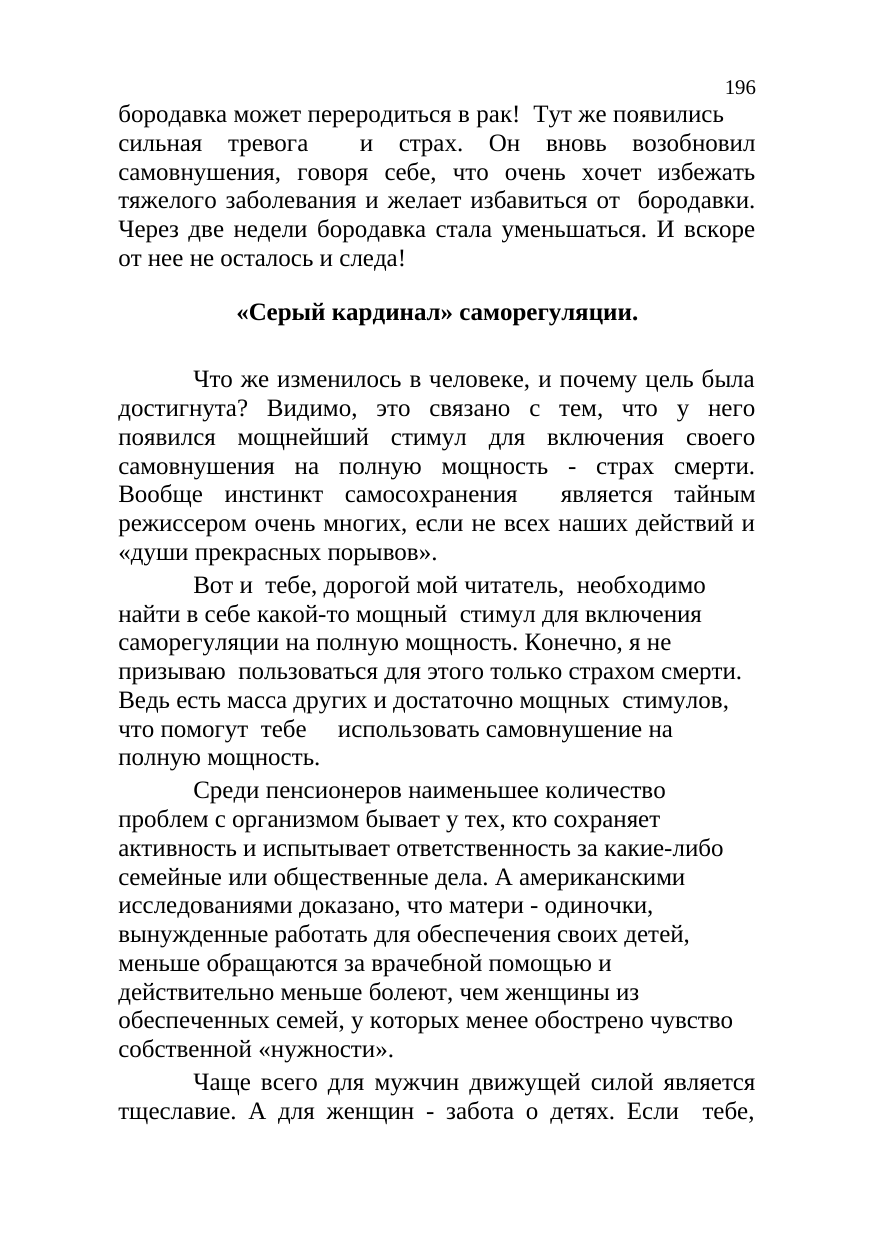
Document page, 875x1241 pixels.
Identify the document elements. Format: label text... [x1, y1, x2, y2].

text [118, 1067, 756, 1124]
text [118, 99, 756, 272]
text Среди пенсионеров наименьшее количество проблем с организмом бывает у тех, кто сохраняет активность и испытывает ответственность за какие-либо семейные или общественные дела. А американскими исследованиями доказано, что матери - одиночки, вынужденные работать для обеспечения своих детей, меньше обращаются за врачебной помощью и действительно меньше болеют, чем женщины из обеспеченных семей, у которых менее обострено чувство собственной «нужности». [118, 775, 756, 1063]
subtitle «Серый кардинал» саморегуляции. [118, 297, 756, 325]
text Что же изменилось в человеке, и почему цель была достигнута? Видимо, это связано с тем, что у него появился мощнейший стимул для включения своего самовнушения на полную мощность - страх смерти. Вообще инстинкт самосохранения является тайным режиссером очень многих, если не всех наших действий и «души прекрасных порывов». [118, 364, 756, 566]
text Вот и тебе, дорогой мой читатель, необходимо найти в себе какой-то мощный стимул для включения саморегуляции на полную мощность. Конечно, я не призываю пользоваться для этого только страхом смерти. Ведь есть масса других и достаточно мощных стимулов, что помогут тебе использовать самовнушение на полную мощность. [118, 570, 756, 771]
